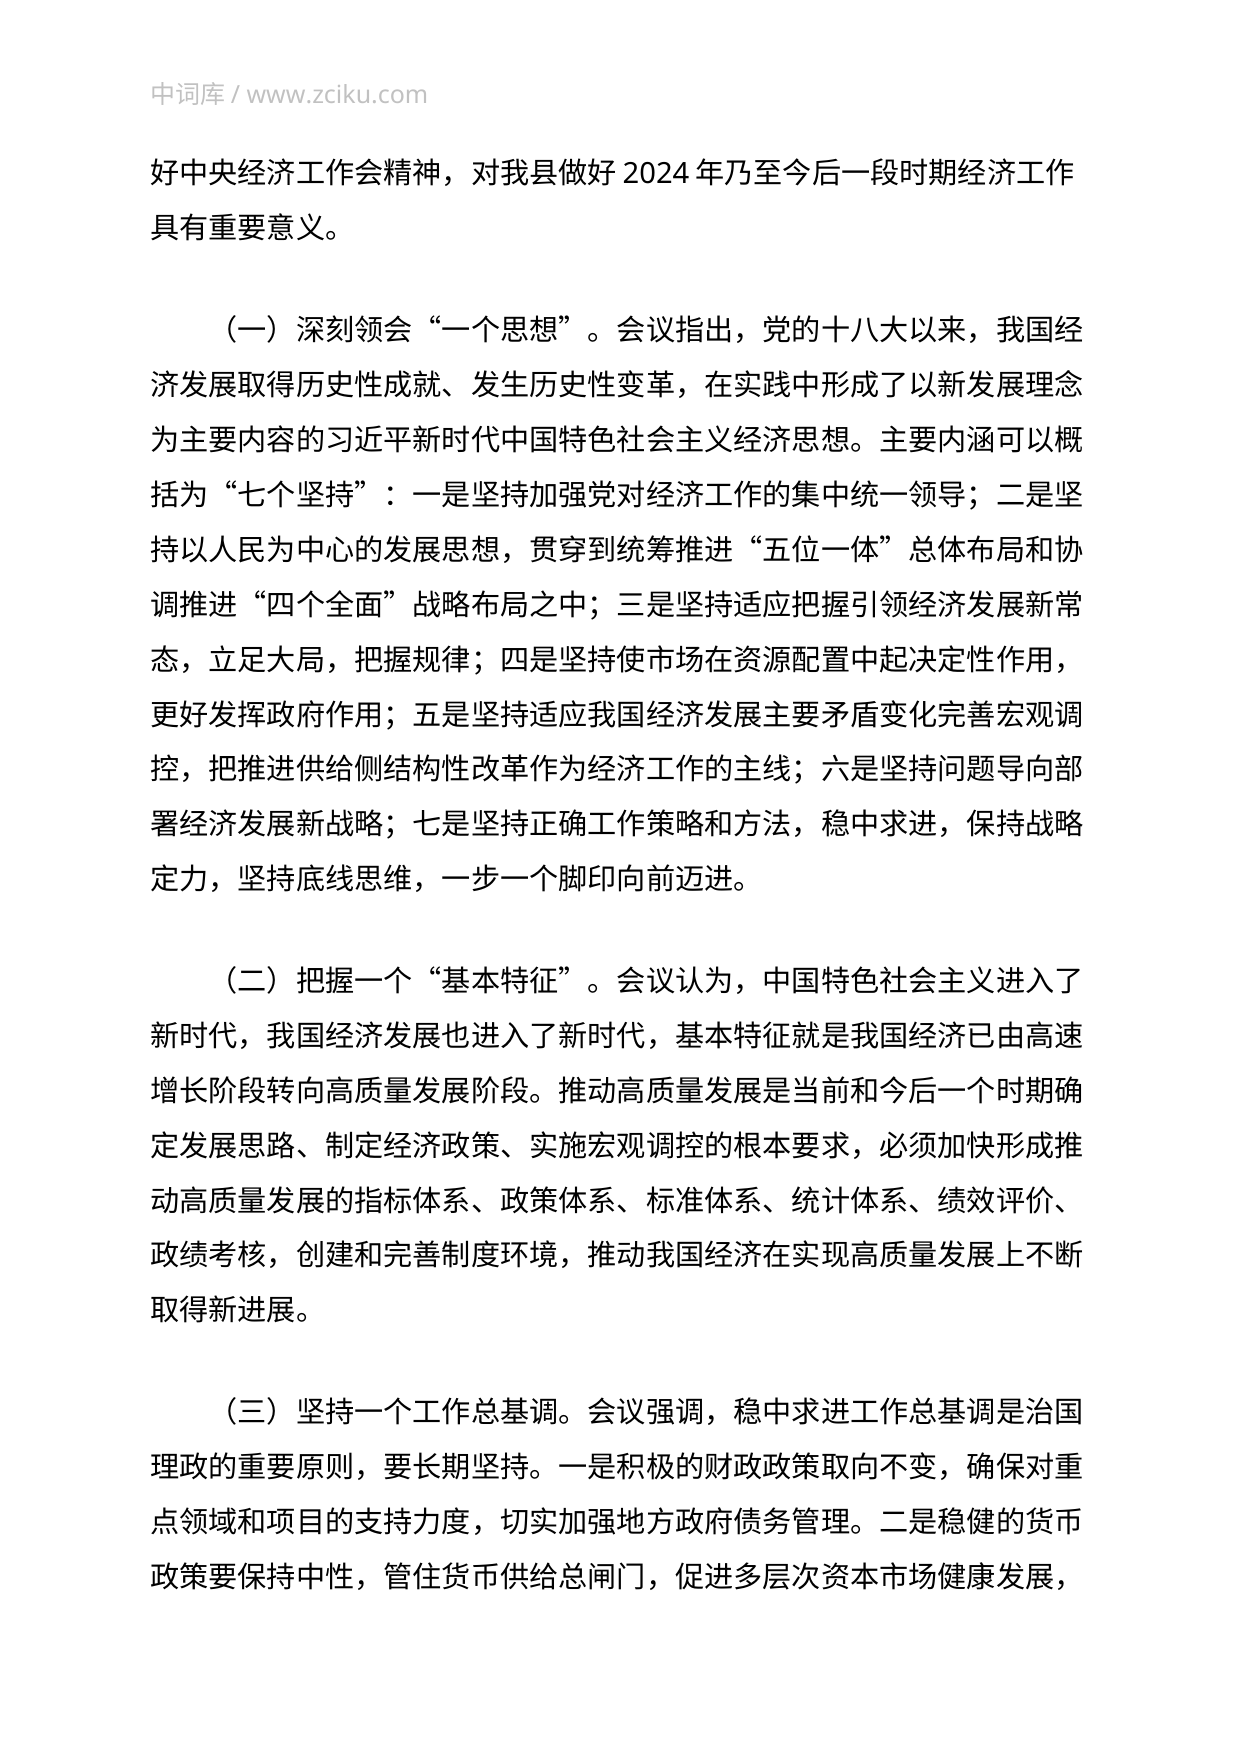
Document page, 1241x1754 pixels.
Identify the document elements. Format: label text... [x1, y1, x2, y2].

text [150, 150, 1090, 247]
text （二）把握一个“基本特征”。会议认为，中国特色社会主义进入了新时代，我国经济发展也进入了新时代，基本特征就是我国经济已由高速增长阶段转向高质量发展阶段。推动高质量发展是当前和今后一个时期确定发展思路、制定经济政策、实施宏观调控的根本要求，必须加快形成推动高质量发展的指标体系、政策体系、标准体系、统计体系、绩效评价、政绩考核，创建和完善制度环境，推动我国经济在实现高质量发展上不断取得新进展。 [150, 957, 1090, 1329]
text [150, 1389, 1090, 1596]
text （一）深刻领会“一个思想”。会议指出，党的十八大以来，我国经济发展取得历史性成就、发生历史性变革，在实践中形成了以新发展理念为主要内容的习近平新时代中国特色社会主义经济思想。主要内涵可以概括为“七个坚持”：一是坚持加强党对经济工作的集中统一领导；二是坚持以人民为中心的发展思想，贯穿到统筹推进“五位一体”总体布局和协调推进“四个全面”战略布局之中；三是坚持适应把握引领经济发展新常态，立足大局，把握规律；四是坚持使市场在资源配置中起决定性作用，更好发挥政府作用；五是坚持适应我国经济发展主要矛盾变化完善宏观调控，把推进供给侧结构性改革作为经济工作的主线；六是坚持问题导向部署经济发展新战略；七是坚持正确工作策略和方法，稳中求进，保持战略定力，坚持底线思维，一步一个脚印向前迈进。 [150, 307, 1090, 898]
